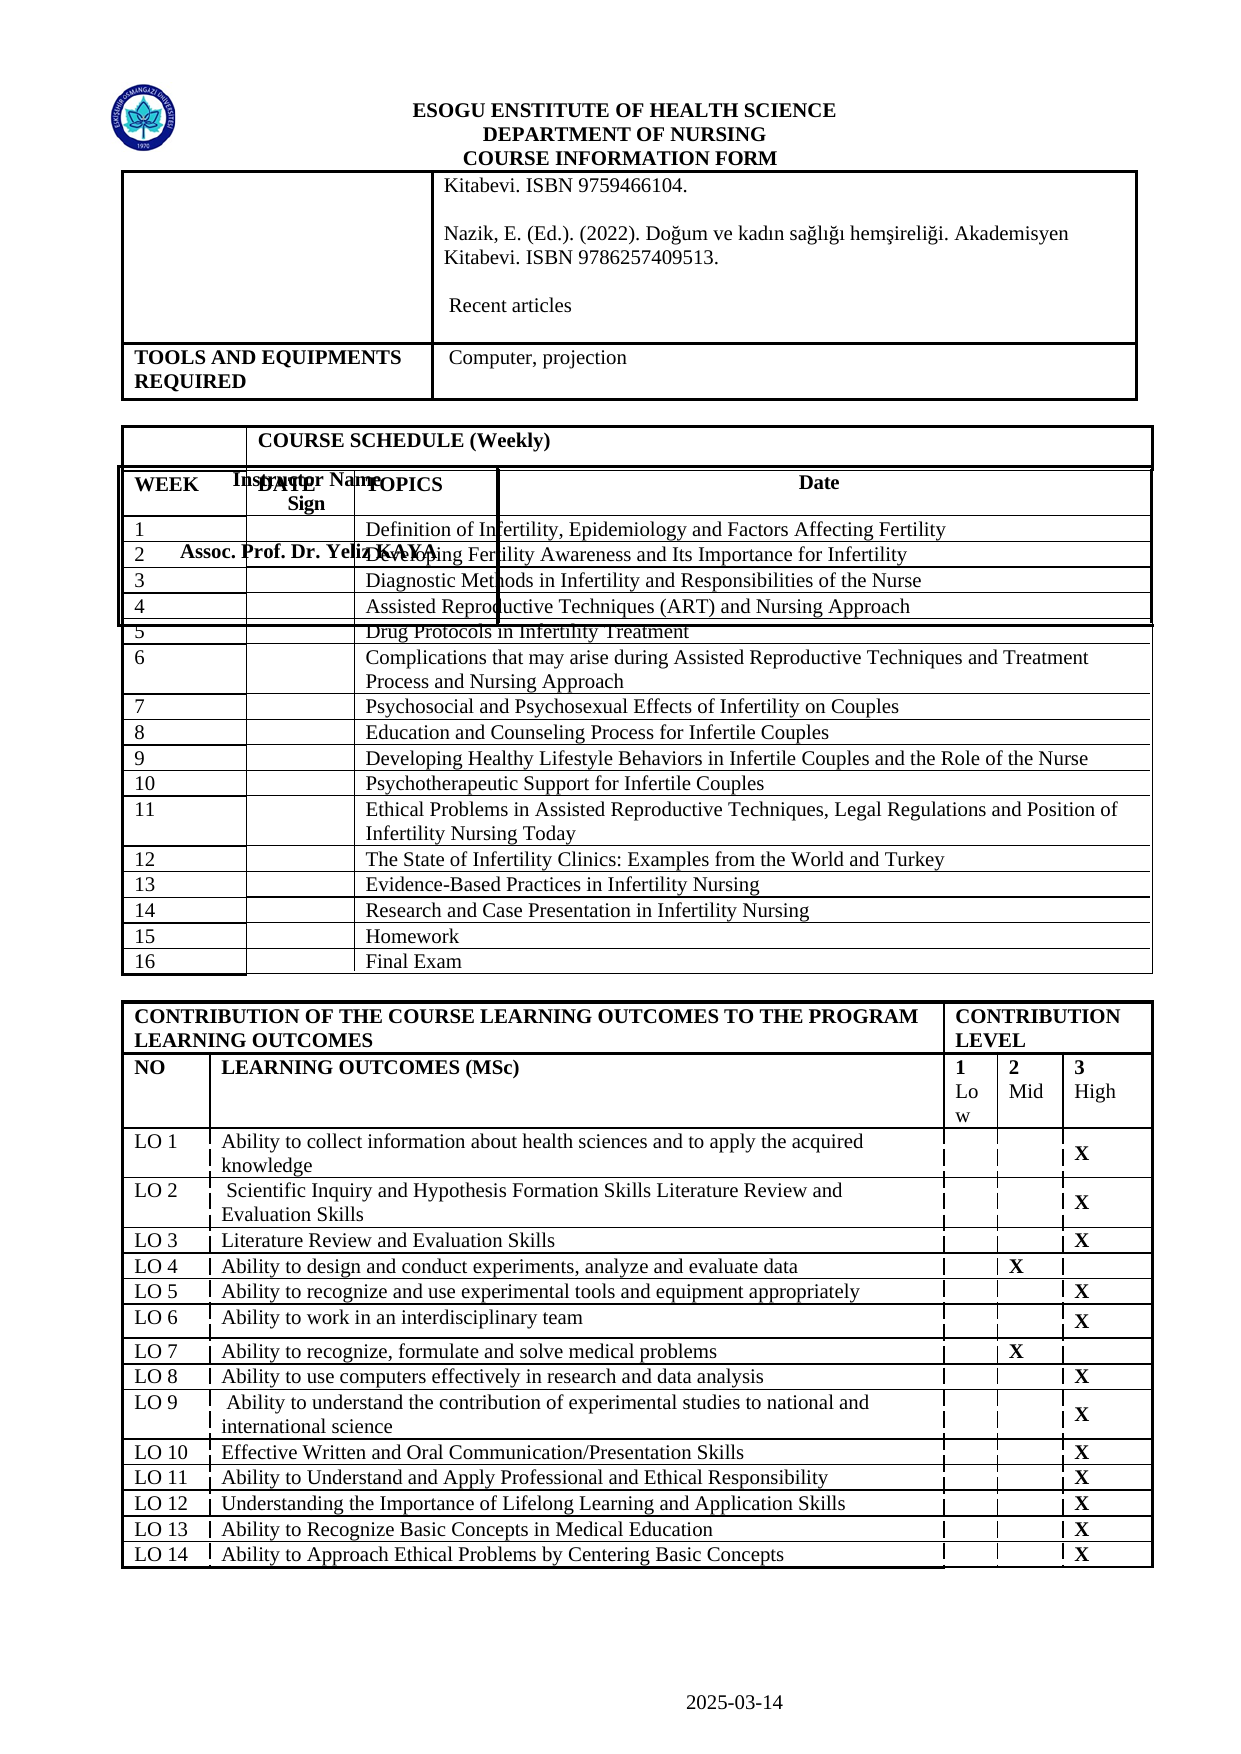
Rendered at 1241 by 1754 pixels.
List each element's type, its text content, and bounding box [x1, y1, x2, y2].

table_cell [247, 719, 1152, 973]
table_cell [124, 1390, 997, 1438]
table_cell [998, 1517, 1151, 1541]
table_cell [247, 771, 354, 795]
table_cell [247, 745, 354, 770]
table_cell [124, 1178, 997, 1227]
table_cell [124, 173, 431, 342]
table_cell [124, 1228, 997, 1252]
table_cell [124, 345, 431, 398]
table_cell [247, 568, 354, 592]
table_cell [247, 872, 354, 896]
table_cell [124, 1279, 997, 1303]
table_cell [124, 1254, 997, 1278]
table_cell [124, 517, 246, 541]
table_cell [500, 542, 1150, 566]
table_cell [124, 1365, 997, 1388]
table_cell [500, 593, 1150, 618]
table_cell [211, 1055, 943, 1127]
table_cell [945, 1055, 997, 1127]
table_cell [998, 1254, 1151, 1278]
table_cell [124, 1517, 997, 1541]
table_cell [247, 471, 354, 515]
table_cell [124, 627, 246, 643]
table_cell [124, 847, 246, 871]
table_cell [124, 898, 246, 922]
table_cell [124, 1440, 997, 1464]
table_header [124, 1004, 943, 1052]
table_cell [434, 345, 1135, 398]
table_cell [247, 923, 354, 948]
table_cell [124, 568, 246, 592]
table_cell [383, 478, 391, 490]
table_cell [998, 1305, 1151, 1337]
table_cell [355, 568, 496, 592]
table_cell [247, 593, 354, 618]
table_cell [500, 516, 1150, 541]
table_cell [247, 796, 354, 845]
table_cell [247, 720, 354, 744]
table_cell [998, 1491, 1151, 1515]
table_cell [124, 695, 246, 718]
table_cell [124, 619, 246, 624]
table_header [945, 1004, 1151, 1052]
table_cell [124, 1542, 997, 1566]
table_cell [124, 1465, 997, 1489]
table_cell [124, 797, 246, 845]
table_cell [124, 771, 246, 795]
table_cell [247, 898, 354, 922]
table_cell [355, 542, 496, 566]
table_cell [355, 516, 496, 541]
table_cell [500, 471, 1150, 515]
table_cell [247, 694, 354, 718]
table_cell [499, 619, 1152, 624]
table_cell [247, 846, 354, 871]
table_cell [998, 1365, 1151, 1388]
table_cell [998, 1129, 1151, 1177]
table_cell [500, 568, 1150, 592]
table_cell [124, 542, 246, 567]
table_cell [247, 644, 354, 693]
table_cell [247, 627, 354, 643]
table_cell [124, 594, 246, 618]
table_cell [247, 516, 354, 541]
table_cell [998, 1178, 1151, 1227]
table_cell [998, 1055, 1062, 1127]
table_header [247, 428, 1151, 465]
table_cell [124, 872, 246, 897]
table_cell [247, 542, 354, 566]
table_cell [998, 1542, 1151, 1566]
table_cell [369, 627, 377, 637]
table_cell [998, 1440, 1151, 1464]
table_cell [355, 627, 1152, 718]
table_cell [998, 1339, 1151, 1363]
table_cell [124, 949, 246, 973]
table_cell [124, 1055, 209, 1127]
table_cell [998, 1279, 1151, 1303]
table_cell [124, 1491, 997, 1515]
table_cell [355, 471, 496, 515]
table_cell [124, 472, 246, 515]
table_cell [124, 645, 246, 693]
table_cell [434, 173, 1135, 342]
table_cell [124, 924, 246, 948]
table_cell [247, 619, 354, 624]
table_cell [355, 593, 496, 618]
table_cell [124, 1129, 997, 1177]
text 2025-03-14 [118, 1690, 1181, 1714]
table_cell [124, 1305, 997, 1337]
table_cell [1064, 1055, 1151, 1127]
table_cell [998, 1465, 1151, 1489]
picture [110, 82, 176, 152]
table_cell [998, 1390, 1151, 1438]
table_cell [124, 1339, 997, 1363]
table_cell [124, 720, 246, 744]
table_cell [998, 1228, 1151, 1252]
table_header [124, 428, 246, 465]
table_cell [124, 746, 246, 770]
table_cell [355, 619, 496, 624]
